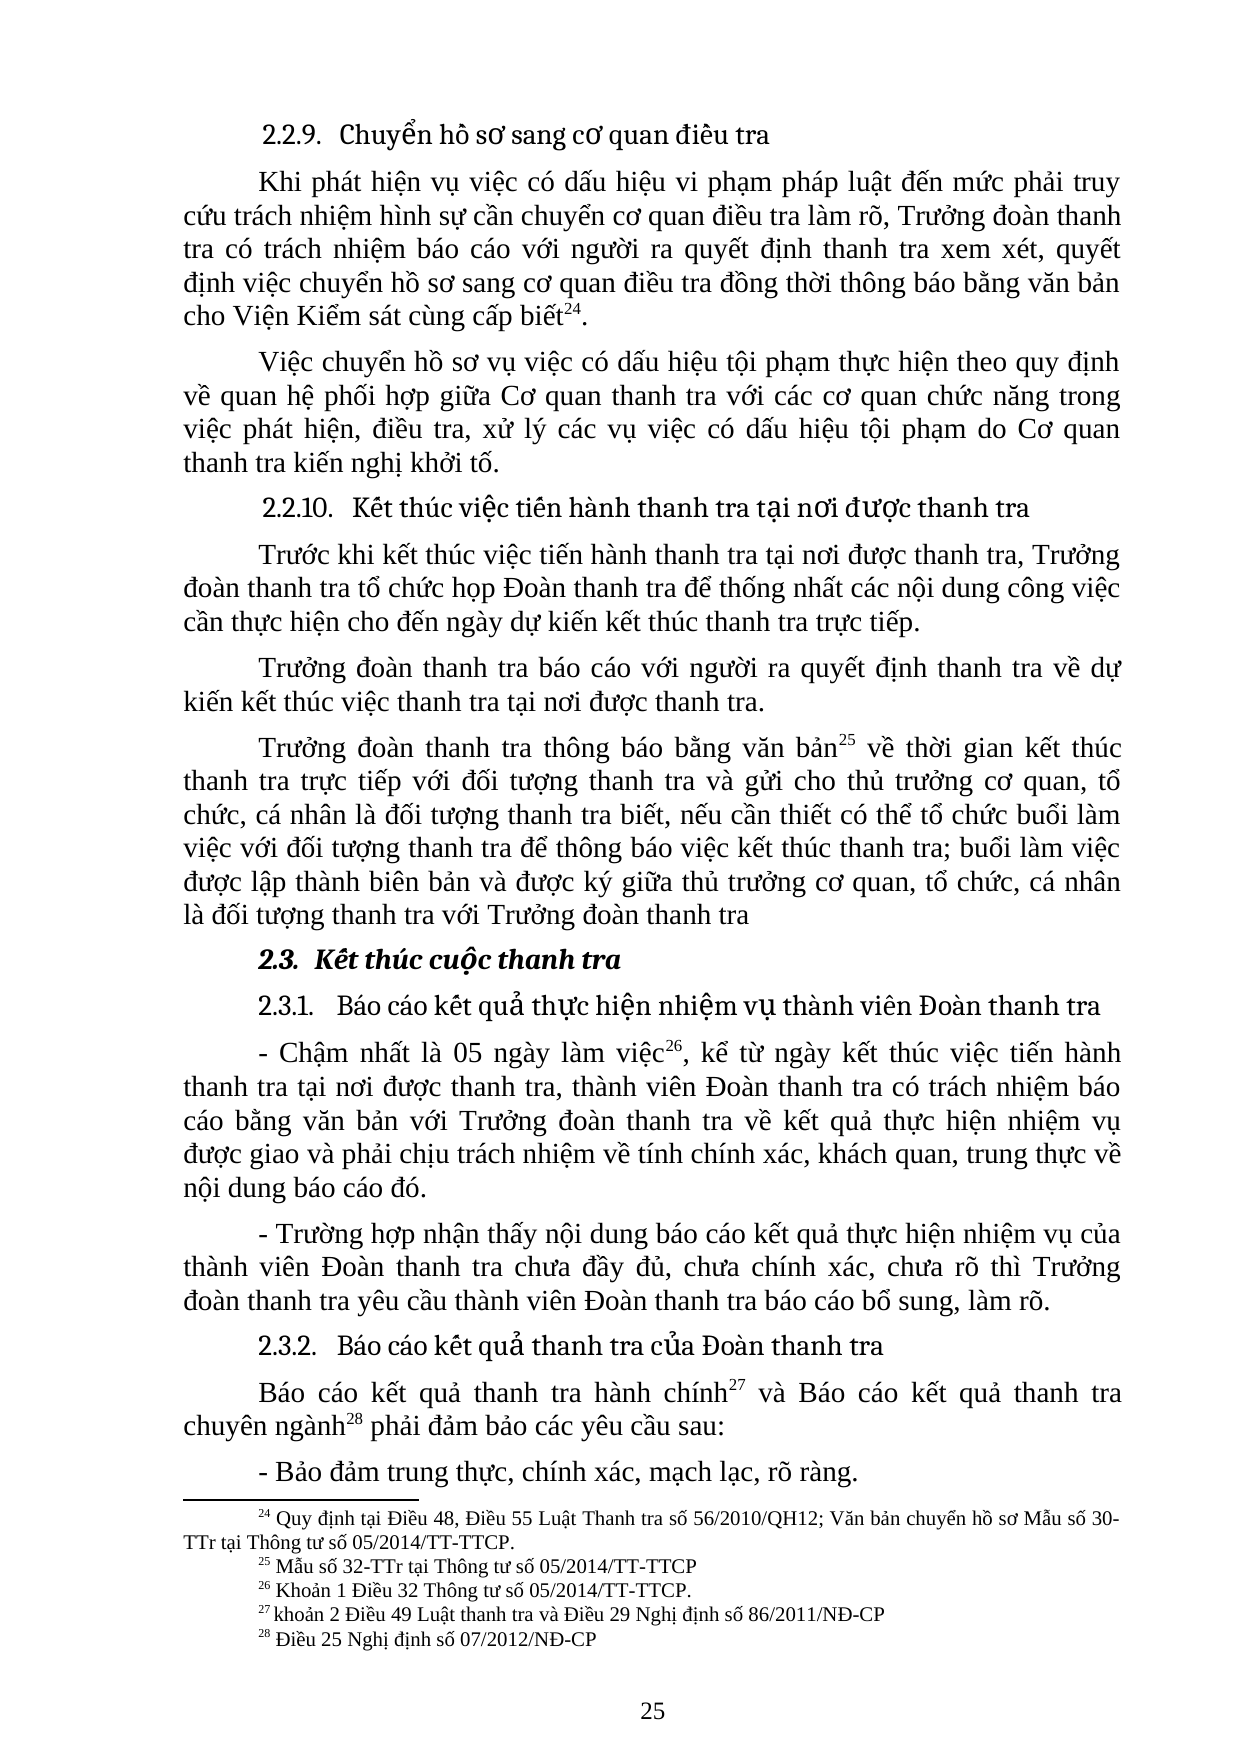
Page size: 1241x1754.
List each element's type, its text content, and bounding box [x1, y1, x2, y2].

list Kết thúc việc tiến hành thanh tra tại nơi được thanh tra [183, 491, 1122, 524]
text - Chậm nhất là 05 ngày làm việc, kể từ ngày kết thúc việc tiến hành thanh tra tại nơi được thanh tra, thành viên Đoàn thanh tra có trách nhiệm báo cáo bằng văn bản với Trưởng đoàn thanh tra về kết quả thực hiện nhiệm vụ được giao và phải chịu trách nhiệm về tính chính xác, khách quan, trung thực về nội dung báo cáo đó. [183, 1036, 1122, 1203]
list Báo cáo kết quả thanh tra của Đoàn thanh tra [183, 1329, 1122, 1362]
text - Trường hợp nhận thấy nội dung báo cáo kết quả thực hiện nhiệm vụ của thành viên Đoàn thanh tra chưa đầy đủ, chưa chính xác, chưa rõ thì Trưởng đoàn thanh tra yêu cầu thành viên Đoàn thanh tra báo cáo bổ sung, làm rõ. [183, 1216, 1122, 1316]
text - Bảo đảm trung thực, chính xác, mạch lạc, rõ ràng. [183, 1454, 1122, 1488]
text Khi phát hiện vụ việc có dấu hiệu vi phạm pháp luật đến mức phải truy cứu trách nhiệm hình sự cần chuyển cơ quan điều tra làm rõ, Trưởng đoàn thanh tra có trách nhiệm báo cáo với người ra quyết định thanh tra xem xét, quyết định việc chuyển hồ sơ sang cơ quan điều tra đồng thời thông báo bằng văn bản cho Viện Kiểm sát cùng cấp biết. [183, 164, 1122, 332]
text Trước khi kết thúc việc tiến hành thanh tra tại nơi được thanh tra, Trưởng đoàn thanh tra tổ chức họp Đoàn thanh tra để thống nhất các nội dung công việc cần thực hiện cho đến ngày dự kiến kết thúc thanh tra trực tiếp. [183, 537, 1122, 638]
text Việc chuyển hồ sơ vụ việc có dấu hiệu tội phạm thực hiện theo quy định về quan hệ phối hợp giữa Cơ quan thanh tra với các cơ quan chức năng trong việc phát hiện, điều tra, xử lý các vụ việc có dấu hiệu tội phạm do Cơ quan thanh tra kiến nghị khởi tố. [183, 344, 1122, 478]
text Trưởng đoàn thanh tra thông báo bằng văn bản về thời gian kết thúc thanh tra trực tiếp với đối tượng thanh tra và gửi cho thủ trưởng cơ quan, tổ chức, cá nhân là đối tượng thanh tra biết, nếu cần thiết có thể tổ chức buổi làm việc với đối tượng thanh tra để thông báo việc kết thúc thanh tra; buổi làm việc được lập thành biên bản và được ký giữa thủ trưởng cơ quan, tổ chức, cá nhân là đối tượng thanh tra với Trưởng đoàn thanh tra [183, 730, 1122, 931]
subtitle Kết thúc cuộc thanh tra [258, 943, 1122, 977]
list Chuyển hồ sơ sang cơ quan điều tra [183, 118, 1122, 152]
list Báo cáo kết quả thực hiện nhiệm vụ thành viên Đoàn thanh tra [258, 989, 1122, 1023]
text Báo cáo kết quả thanh tra hành chính và Báo cáo kết quả thanh tra chuyên ngành phải đảm bảo các yêu cầu sau: [183, 1375, 1122, 1442]
text Trưởng đoàn thanh tra báo cáo với người ra quyết định thanh tra về dự kiến kết thúc việc thanh tra tại nơi được thanh tra. [183, 650, 1122, 717]
